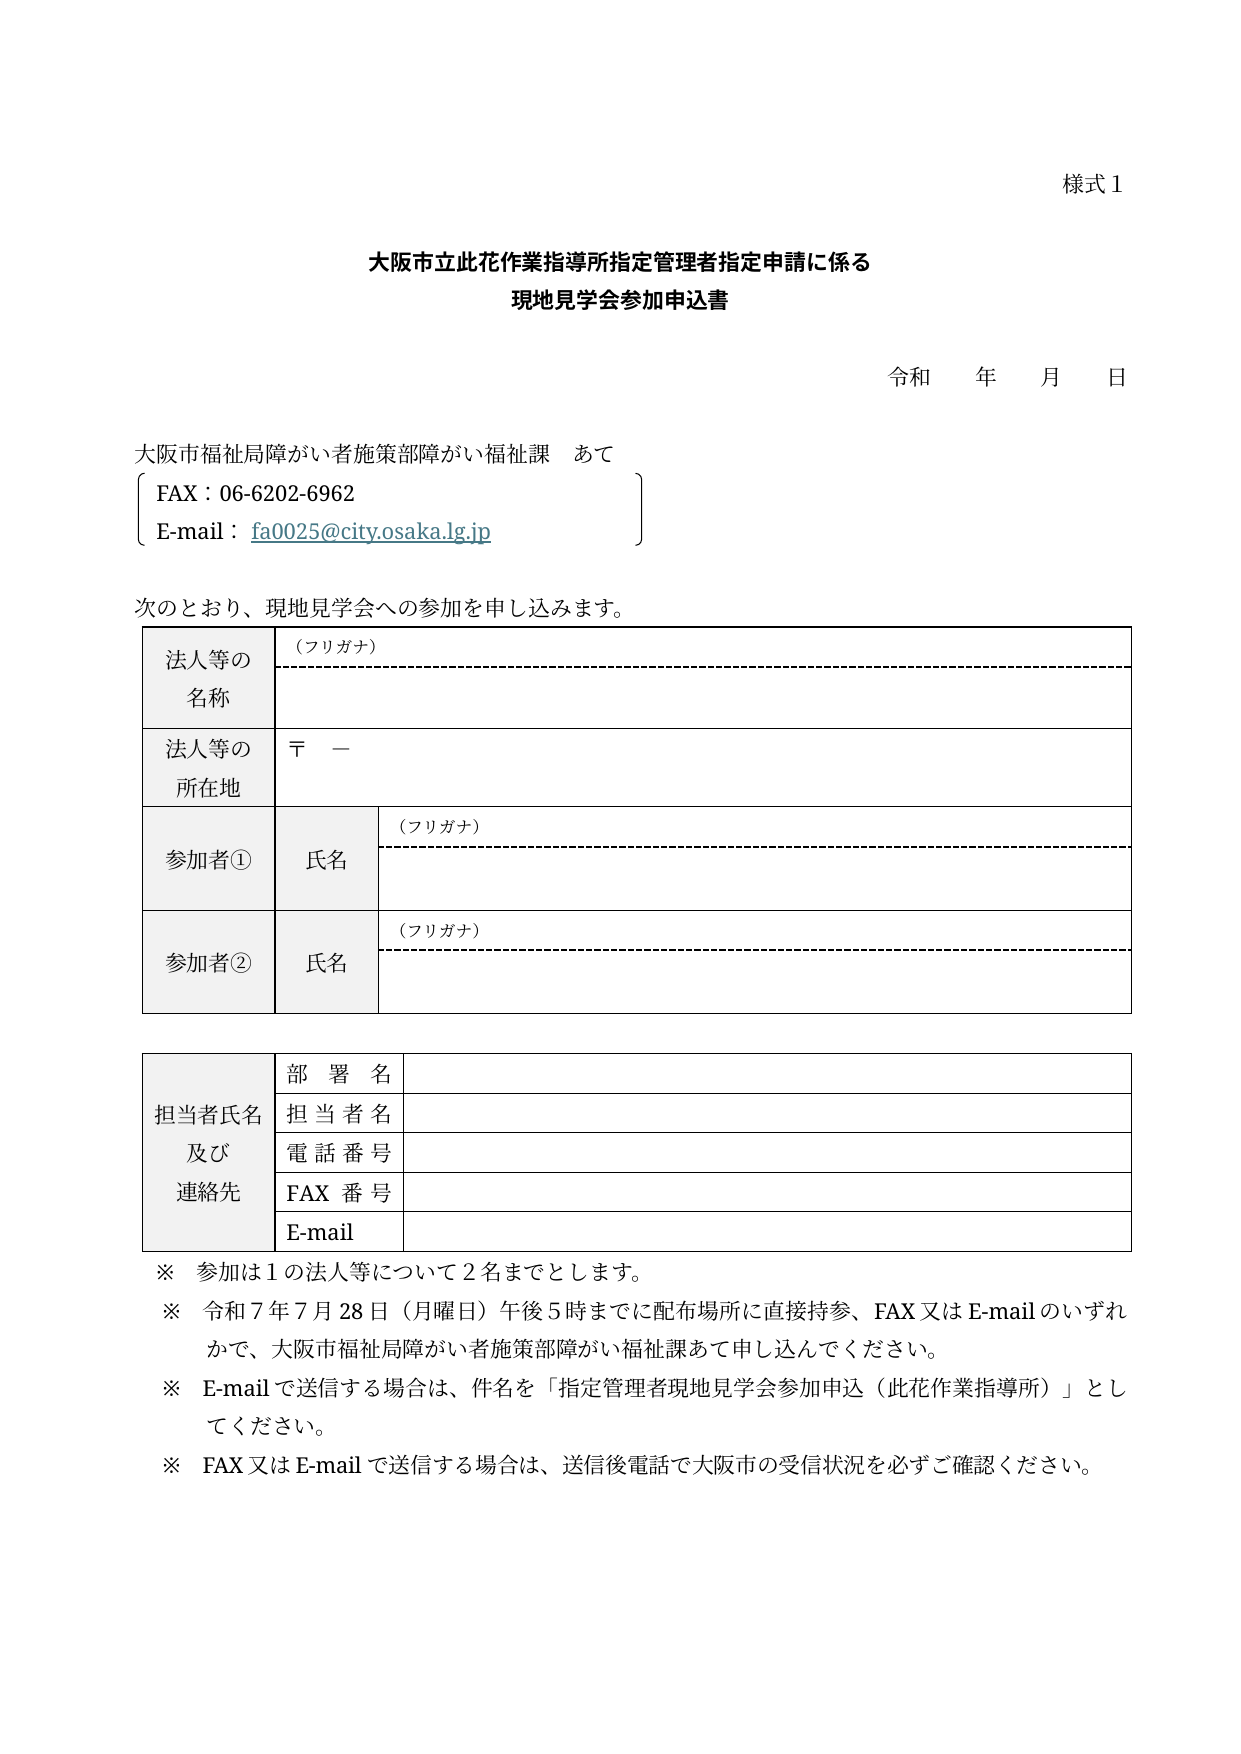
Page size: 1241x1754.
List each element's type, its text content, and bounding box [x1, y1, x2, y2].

text FAX：06-6202-6962 [637, 472, 1128, 511]
text ※ 令和７年７月28日（月曜日）午後５時までに配布場所に直接持参、FAX又はE-mailのいずれかで、大阪市福祉局障がい者施策部障がい福祉課あて申し込んでください。 [162, 1290, 1128, 1367]
text ※ E-mailで送信する場合は、件名を「指定管理者現地見学会参加申込（此花作業指導所）」としてください。 [162, 1367, 1128, 1444]
table_header （フリガナ） [276, 628, 1131, 666]
text 令和 年 月 日 [112, 357, 1128, 395]
table_cell 参加者② [143, 911, 274, 1013]
text 現地見学会参加申込書 [112, 279, 1128, 318]
text ※ FAX又はE-mail で送信する場合は、送信後電話で大阪市の受信状況を必ずご確認ください。 [162, 1444, 1128, 1483]
table_cell [404, 1094, 1131, 1132]
table_header 担当者氏名 及び 連絡先 [143, 1054, 274, 1251]
table_cell [404, 1173, 1131, 1211]
table_header 部署名 [276, 1054, 403, 1092]
table_cell 電話番号 [276, 1133, 403, 1172]
table_cell 法人等の 所在地 [143, 729, 274, 806]
table_cell [404, 1212, 1131, 1251]
table_cell [379, 846, 1131, 910]
table_cell E-mail [276, 1212, 403, 1251]
text 大阪市立此花作業指導所指定管理者指定申請に係る [112, 241, 1128, 279]
table_cell [379, 949, 1131, 1013]
text 大阪市福祉局障がい者施策部障がい福祉課 あて [112, 434, 1128, 472]
text 次のとおり、現地見学会への参加を申し込みます。 [112, 588, 1128, 626]
table_header [404, 1054, 1131, 1092]
text 様式１ [112, 164, 1128, 202]
table_cell FAX番号 [276, 1173, 403, 1211]
table_cell （フリガナ） [379, 911, 1131, 949]
text ※ 参加は１の法人等について２名までとします。 [112, 1252, 1128, 1290]
table_cell [404, 1133, 1131, 1172]
table_cell 氏名 [276, 911, 378, 1013]
table_cell 担当者名 [276, 1094, 403, 1132]
text FAX：06-6202-6962 [112, 472, 143, 511]
table_cell [276, 666, 1131, 728]
table_header 法人等の 名称 [143, 628, 274, 728]
table_cell 参加者① [143, 807, 274, 910]
text FAX：06-6202-6962 [139, 472, 641, 511]
text E-mail： fa0025@city.osaka.lg.jp [112, 511, 1128, 549]
table_cell （フリガナ） [379, 807, 1131, 846]
table_cell 〒 － [276, 729, 1131, 806]
table_cell 氏名 [276, 807, 378, 910]
